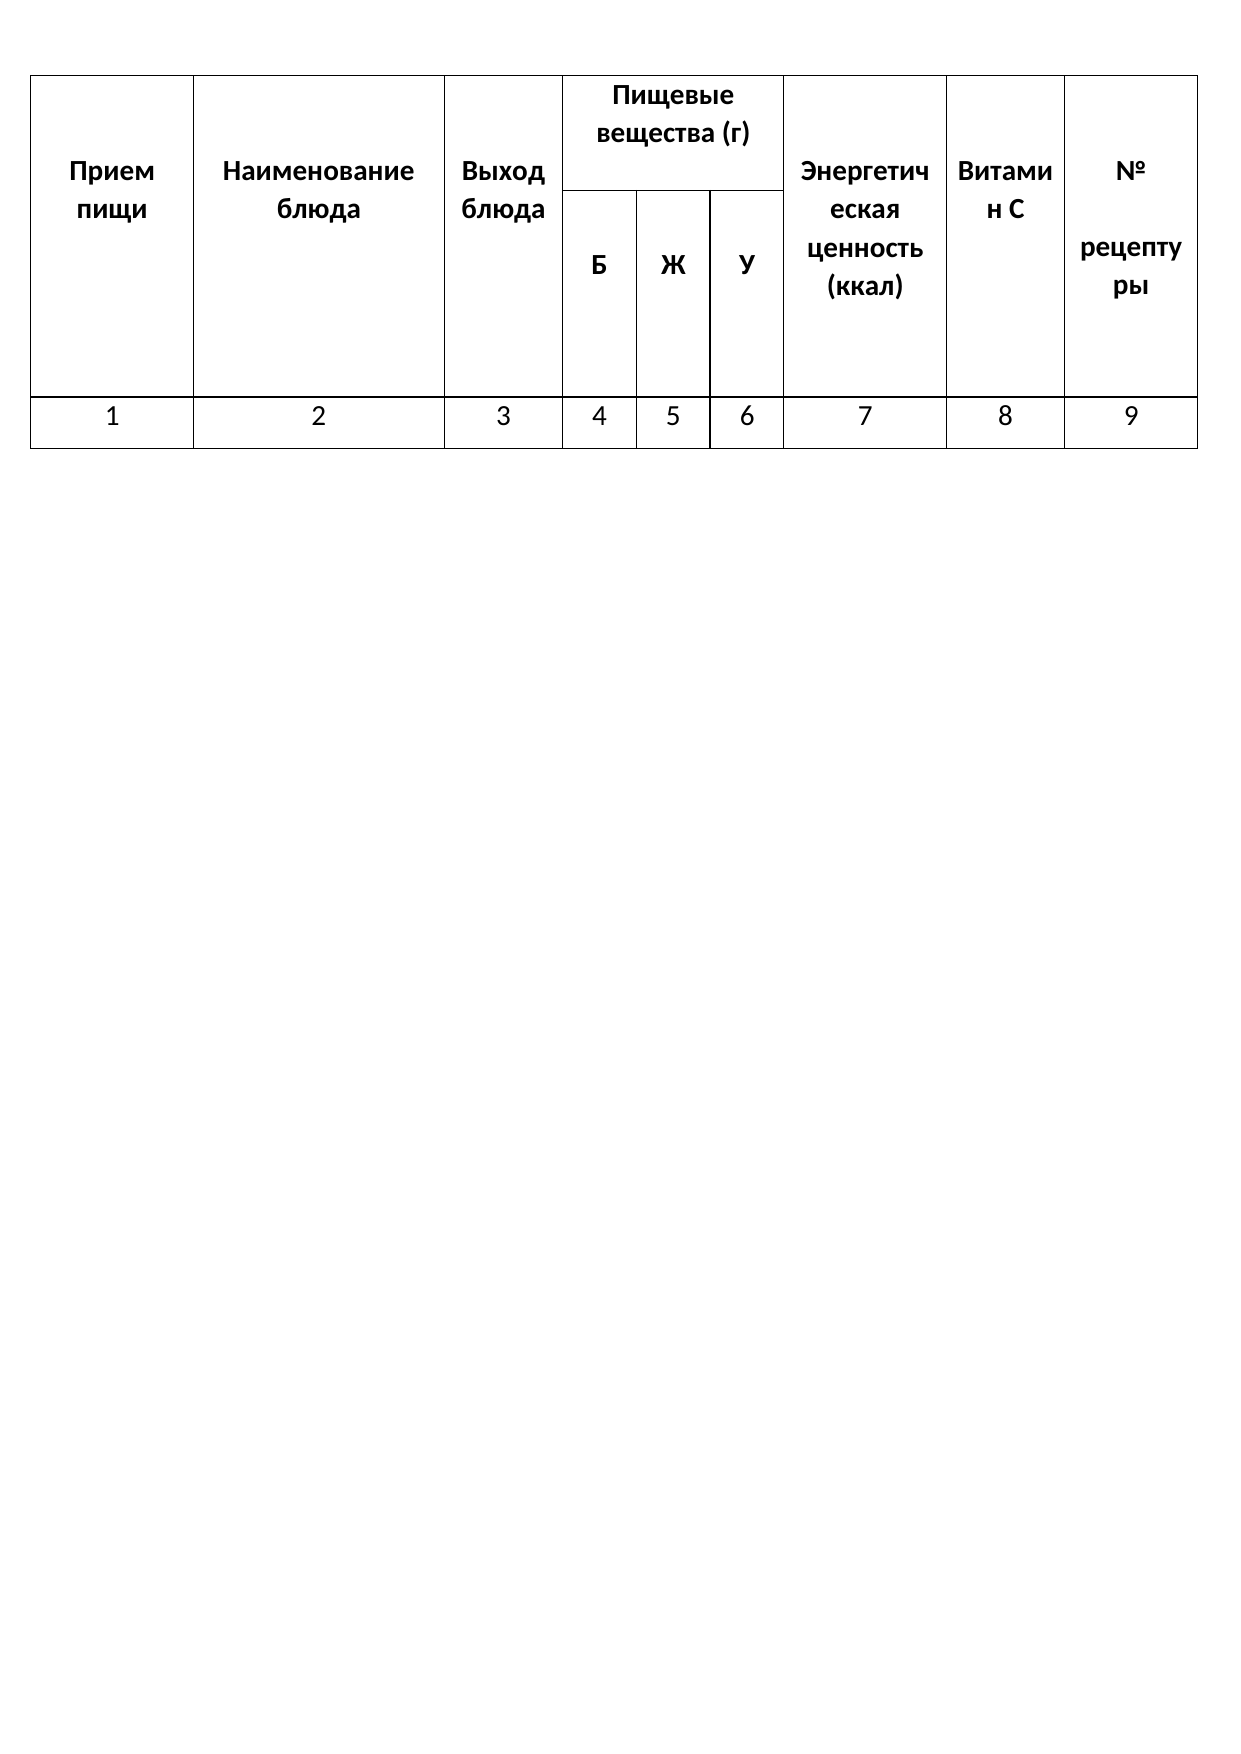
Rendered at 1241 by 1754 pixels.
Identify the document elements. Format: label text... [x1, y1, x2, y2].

table_header Наименование блюда [194, 76, 444, 396]
table_cell 9 [1065, 398, 1197, 448]
table_cell Ж [637, 191, 709, 396]
table_cell Б [563, 191, 636, 396]
table_cell 3 [445, 398, 562, 448]
table_cell 5 [637, 398, 709, 448]
table_header № рецептуры [1065, 76, 1197, 396]
table_cell У [711, 191, 783, 396]
table_header Выход блюда [445, 76, 562, 396]
table_cell 2 [194, 398, 444, 448]
table_cell 4 [563, 398, 636, 448]
table_header Пищевые вещества (г) [563, 76, 783, 190]
table_header Витамин С [947, 76, 1064, 396]
table_cell 6 [711, 398, 783, 448]
table_header Энергетическая ценность (ккал) [784, 76, 946, 396]
table_cell 1 [31, 398, 193, 448]
table_cell 7 [784, 398, 946, 448]
table_cell 8 [947, 398, 1064, 448]
table_header Прием пищи [31, 76, 193, 396]
